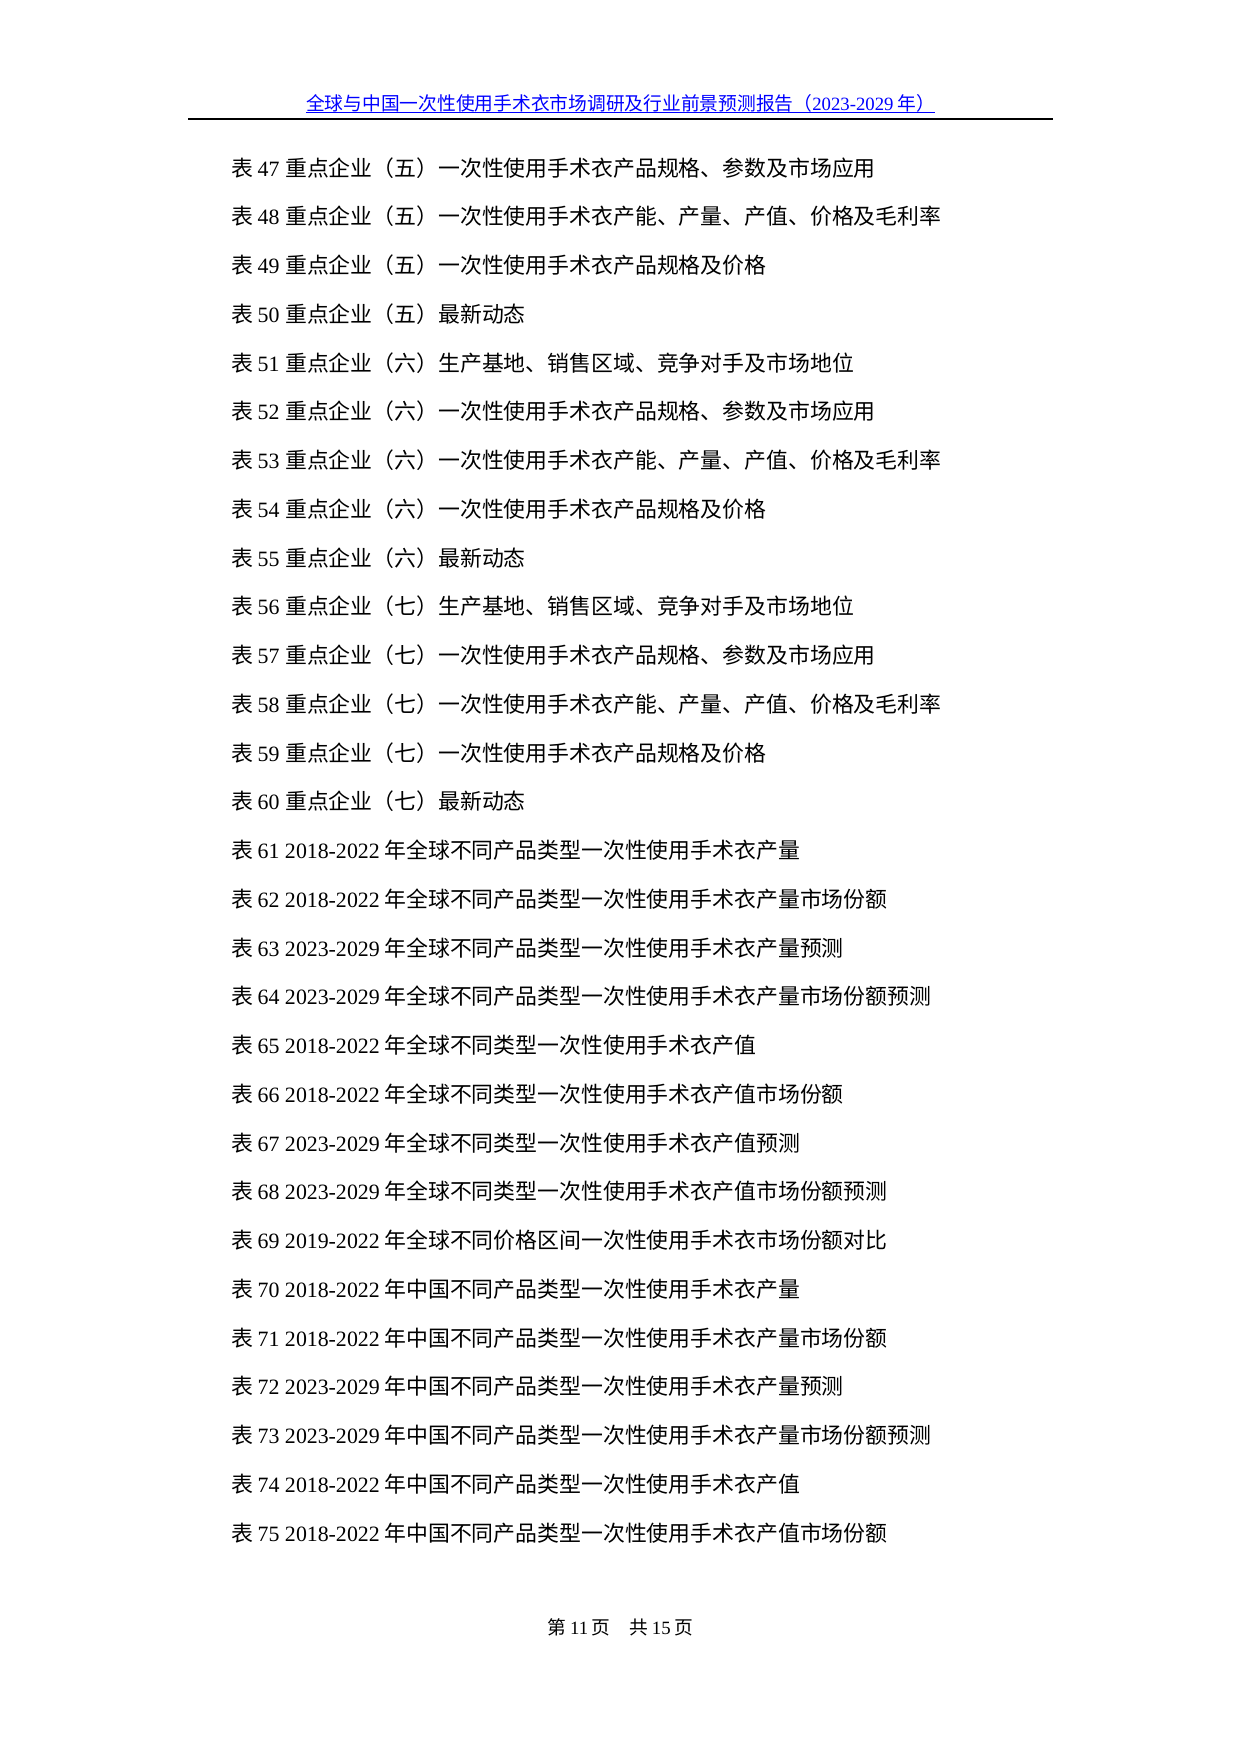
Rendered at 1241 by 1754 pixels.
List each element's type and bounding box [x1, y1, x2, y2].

text [187, 150, 1053, 1548]
